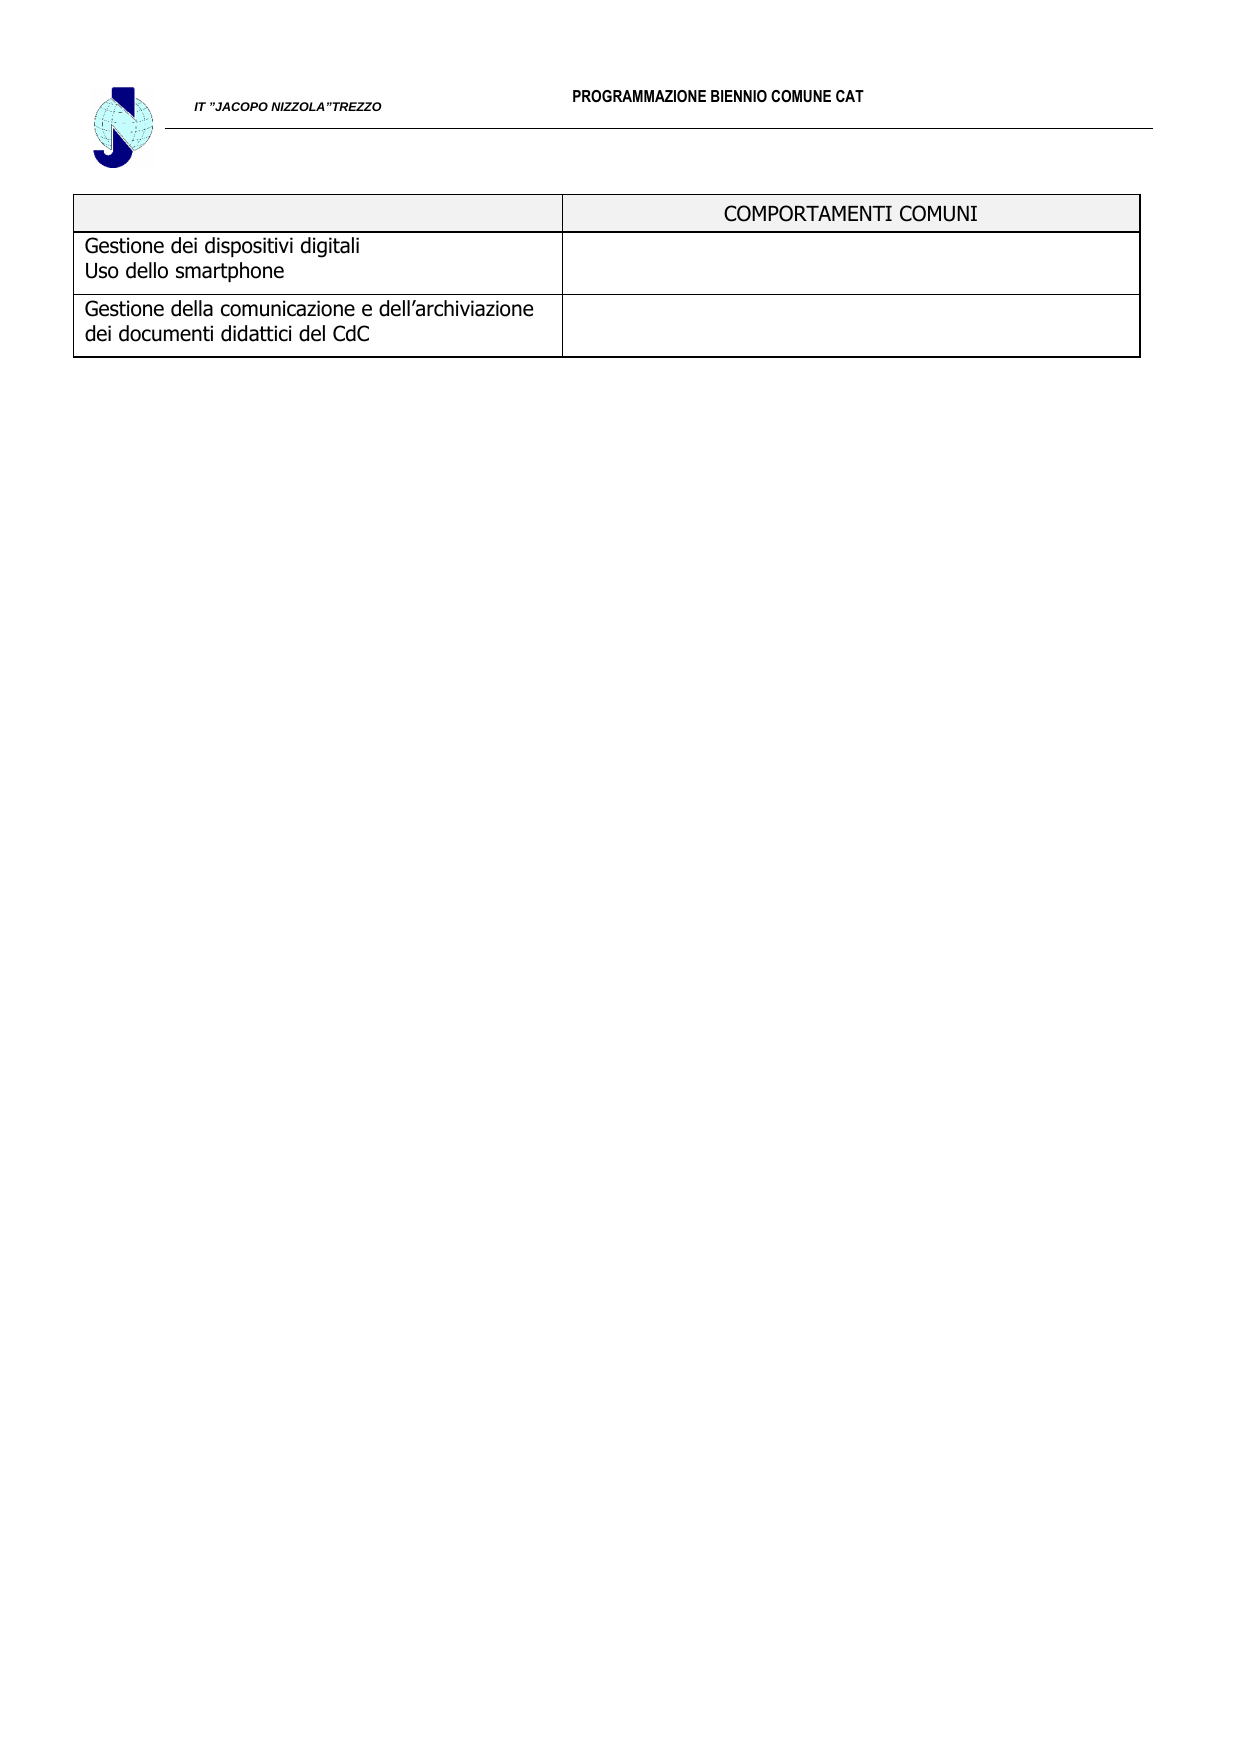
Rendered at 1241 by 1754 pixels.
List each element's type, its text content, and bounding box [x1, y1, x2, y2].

table_cell Gestione dei dispositivi digitali Uso dello smartphone [74, 233, 562, 294]
table_cell [563, 233, 1139, 294]
table_header [74, 195, 562, 231]
table_cell [563, 295, 1139, 356]
table_header COMPORTAMENTI COMUNI [563, 195, 1139, 231]
picture [91, 86, 154, 168]
table_cell Gestione della comunicazione e dell’archiviazione dei documenti didattici del CdC [74, 295, 562, 356]
